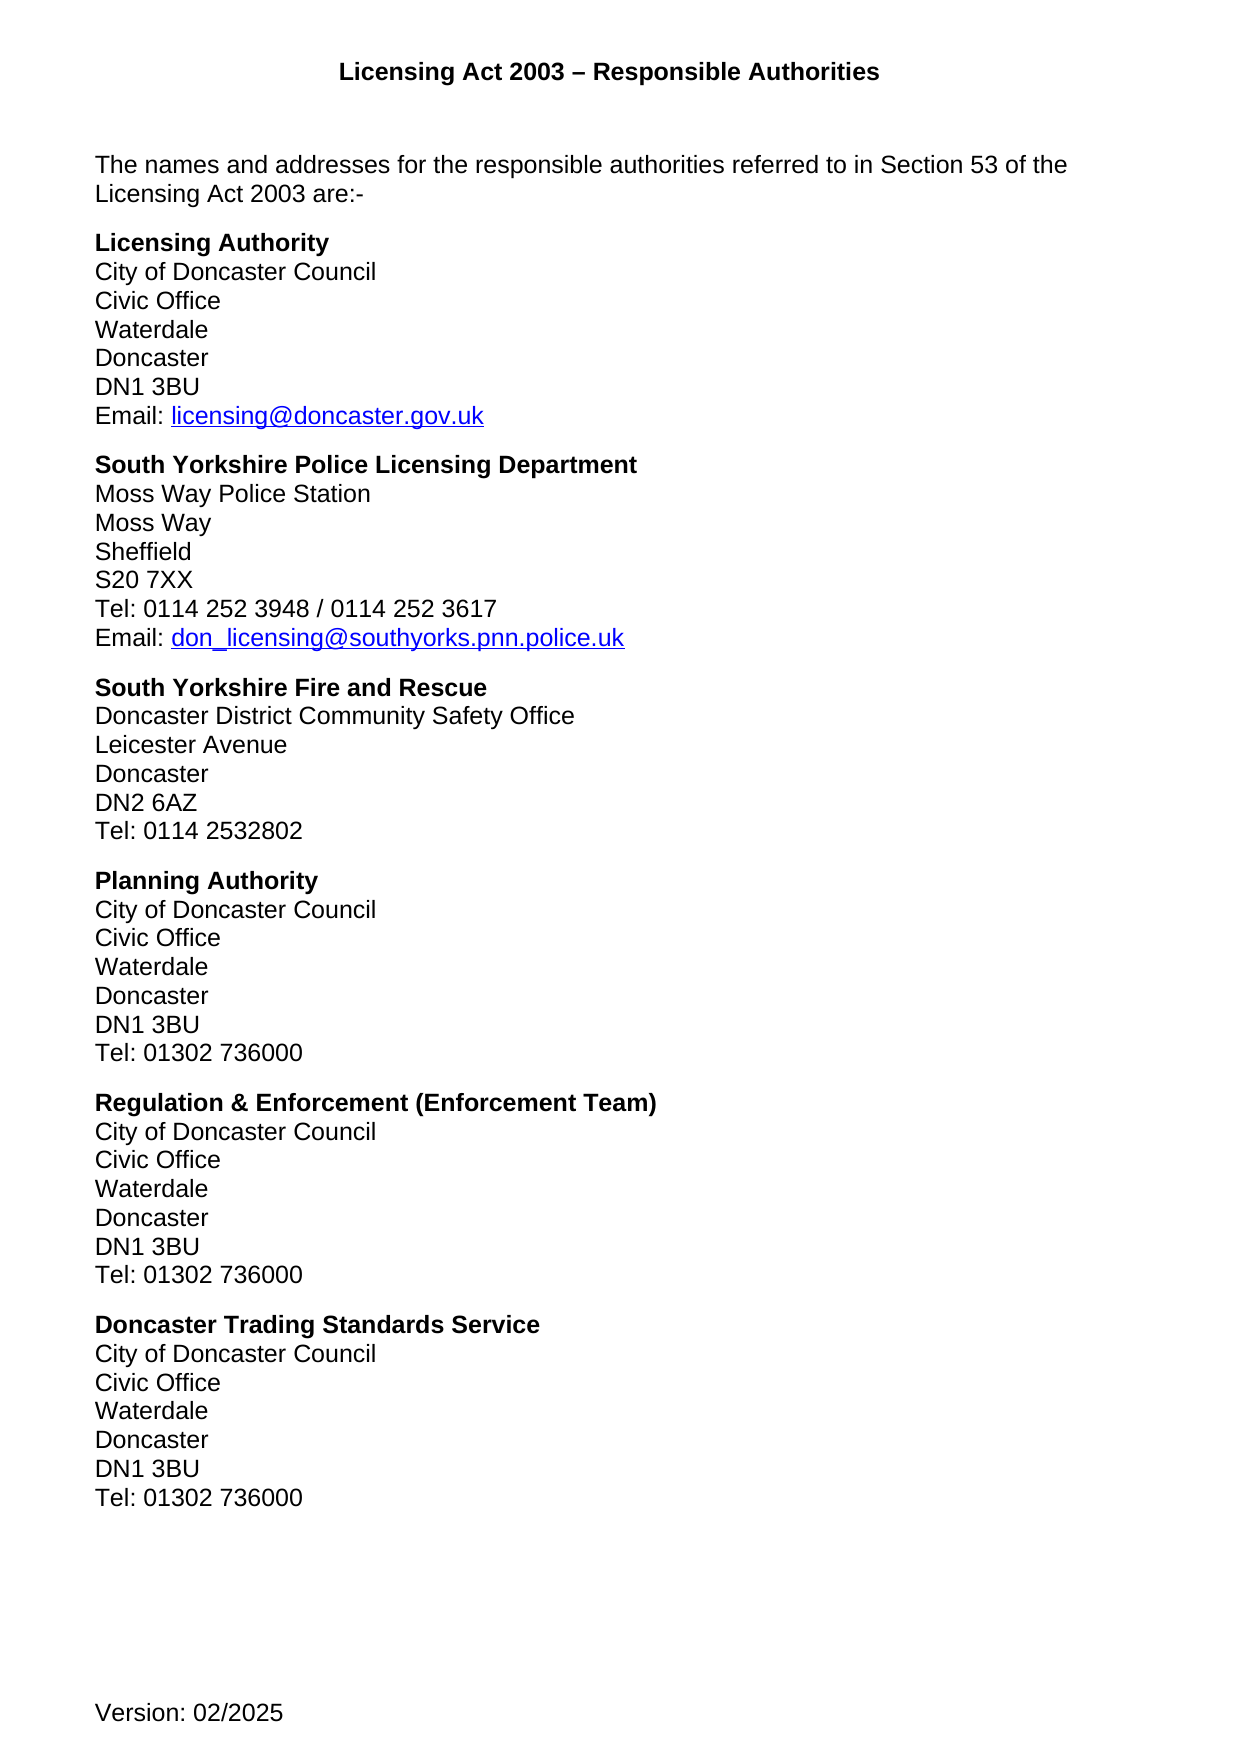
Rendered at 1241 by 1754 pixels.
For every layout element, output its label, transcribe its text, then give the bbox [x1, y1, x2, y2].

text Regulation & Enforcement (Enforcement Team) City of Doncaster Council Civic Office Waterdale Doncaster DN1 3BU Tel: 01302 736000 [94, 1088, 1124, 1289]
text South Yorkshire Fire and Rescue Doncaster District Community Safety Office Leicester Avenue Doncaster DN2 6AZ Tel: 0114 2532802 [94, 672, 1124, 845]
text Sheffield [94, 537, 1124, 565]
text Doncaster Trading Standards Service City of Doncaster Council Civic Office Waterdale Doncaster DN1 3BU Tel: 01302 736000 [94, 1310, 1124, 1511]
text Planning Authority City of Doncaster Council Civic Office Waterdale Doncaster DN1 3BU Tel: 01302 736000 [94, 866, 1124, 1067]
text Licensing Authority City of Doncaster Council Civic Office Waterdale Doncaster DN1 3BU Email: licensing@doncaster.gov.uk [94, 228, 1124, 429]
text Tel: 0114 252 3948 / 0114 252 3617 Email: don_licensing@southyorks.pnn.police.uk [94, 594, 1124, 652]
text Moss Way Police Station [94, 479, 1124, 508]
text The names and addresses for the responsible authorities referred to in Section 53 of the Licensing Act 2003 are:- [94, 150, 1124, 207]
text South Yorkshire Police Licensing Department [94, 450, 1124, 479]
text Moss Way [94, 508, 1124, 537]
text S20 7XX [94, 565, 1124, 594]
